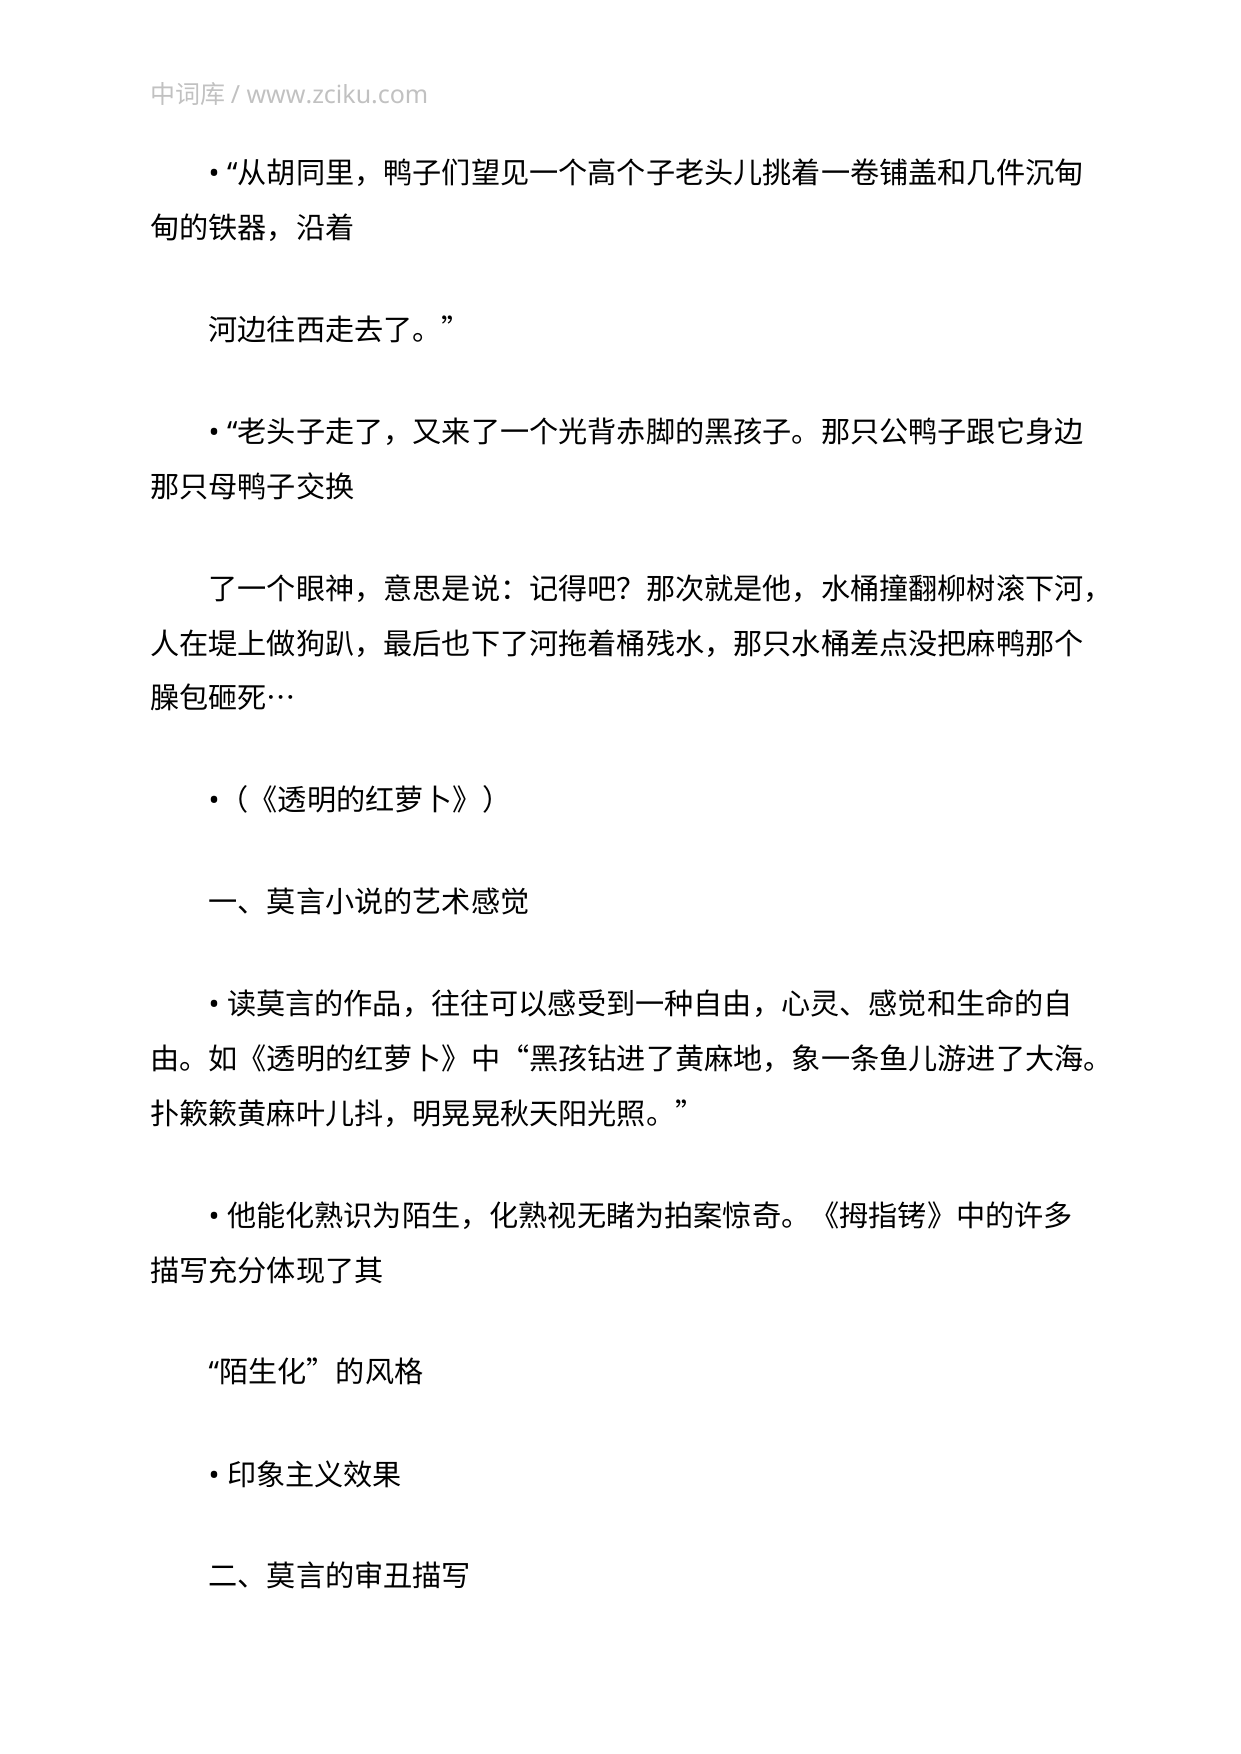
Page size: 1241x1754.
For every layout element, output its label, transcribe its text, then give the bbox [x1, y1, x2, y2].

text •（《透明的红萝卜》） [150, 777, 1090, 819]
text 河边往西走去了。” [150, 307, 1090, 349]
text • 读莫言的作品，往往可以感受到一种自由，心灵、感觉和生命的自由。如《透明的红萝卜》中“黑孩钻进了黄麻地，象一条鱼儿游进了大海。扑簌簌黄麻叶儿抖，明晃晃秋天阳光照。” [150, 981, 1090, 1133]
text • “从胡同里，鸭子们望见一个高个子老头儿挑着一卷铺盖和几件沉甸甸的铁器，沿着 [150, 150, 1090, 247]
text “陌生化”的风格 [150, 1349, 1090, 1391]
text • 他能化熟识为陌生，化熟视无睹为拍案惊奇。《拇指铐》中的许多描写充分体现了其 [150, 1192, 1090, 1289]
text 二、莫言的审丑描写 [150, 1553, 1090, 1595]
text • 印象主义效果 [150, 1451, 1090, 1493]
text 了一个眼神，意思是说：记得吧？那次就是他，水桶撞翻柳树滚下河，人在堤上做狗趴，最后也下了河拖着桶残水，那只水桶差点没把麻鸭那个臊包砸死… [150, 565, 1090, 717]
text • “老头子走了，又来了一个光背赤脚的黑孩子。那只公鸭子跟它身边那只母鸭子交换 [150, 408, 1090, 506]
text 一、莫言小说的艺术感觉 [150, 879, 1090, 921]
